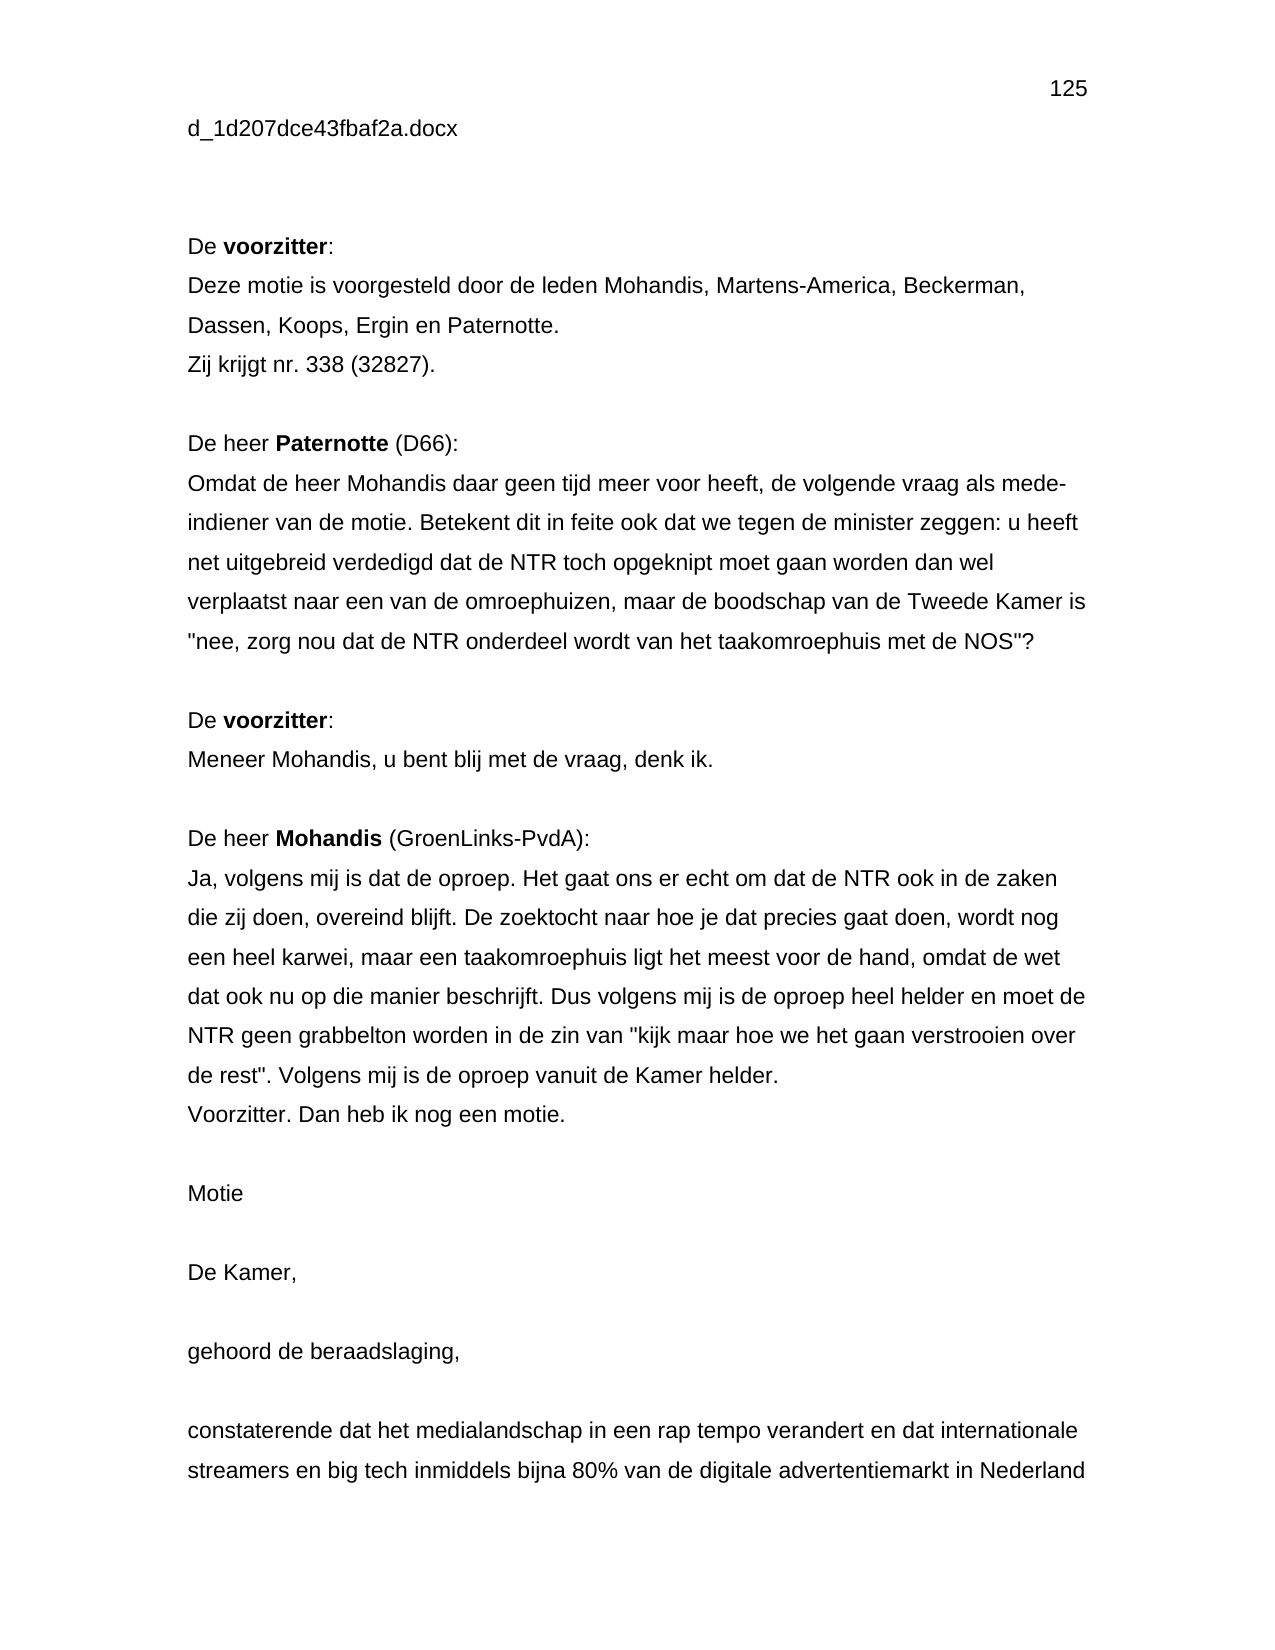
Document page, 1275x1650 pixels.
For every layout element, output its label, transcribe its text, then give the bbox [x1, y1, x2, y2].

text Deze motie is voorgesteld door de leden Mohandis, Martens-America, Beckerman, Dassen, Koops, Ergin en Paternotte. [187, 272, 1087, 338]
text De voorzitter: [187, 707, 1087, 733]
text Motie [187, 1180, 1087, 1207]
text gehoord de beraadslaging, [187, 1338, 1087, 1365]
text Omdat de heer Mohandis daar geen tijd meer voor heeft, de volgende vraag als mede-indiener van de motie. Betekent dit in feite ook dat we tegen de minister zeggen: u heeft net uitgebreid verdedigd dat de NTR toch opgeknipt moet gaan worden dan wel verplaatst naar een van de omroephuizen, maar de boodschap van de Tweede Kamer is "nee, zorg nou dat de NTR onderdeel wordt van het taakomroephuis met de NOS"? [187, 470, 1087, 654]
text De Kamer, [187, 1259, 1087, 1286]
text De heer Paternotte (D66): [187, 430, 1087, 457]
text Ja, volgens mij is dat de oproep. Het gaat ons er echt om dat de NTR ook in de zaken die zij doen, overeind blijft. De zoektocht naar hoe je dat precies gaat doen, wordt nog een heel karwei, maar een taakomroephuis ligt het meest voor de hand, omdat de wet dat ook nu op die manier beschrijft. Dus volgens mij is de oproep heel helder en moet de NTR geen grabbelton worden in de zin van "kijk maar hoe we het gaan verstrooien over de rest". Volgens mij is de oproep vanuit de Kamer helder. [187, 864, 1087, 1088]
text Voorzitter. Dan heb ik nog een motie. [187, 1101, 1087, 1128]
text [187, 1417, 1087, 1483]
text Zij krijgt nr. 338 (32827). [187, 351, 1087, 378]
text De voorzitter: [187, 233, 1087, 259]
text Meneer Mohandis, u bent blij met de vraag, denk ik. [187, 746, 1087, 772]
text De heer Mohandis (GroenLinks-PvdA): [187, 825, 1087, 851]
